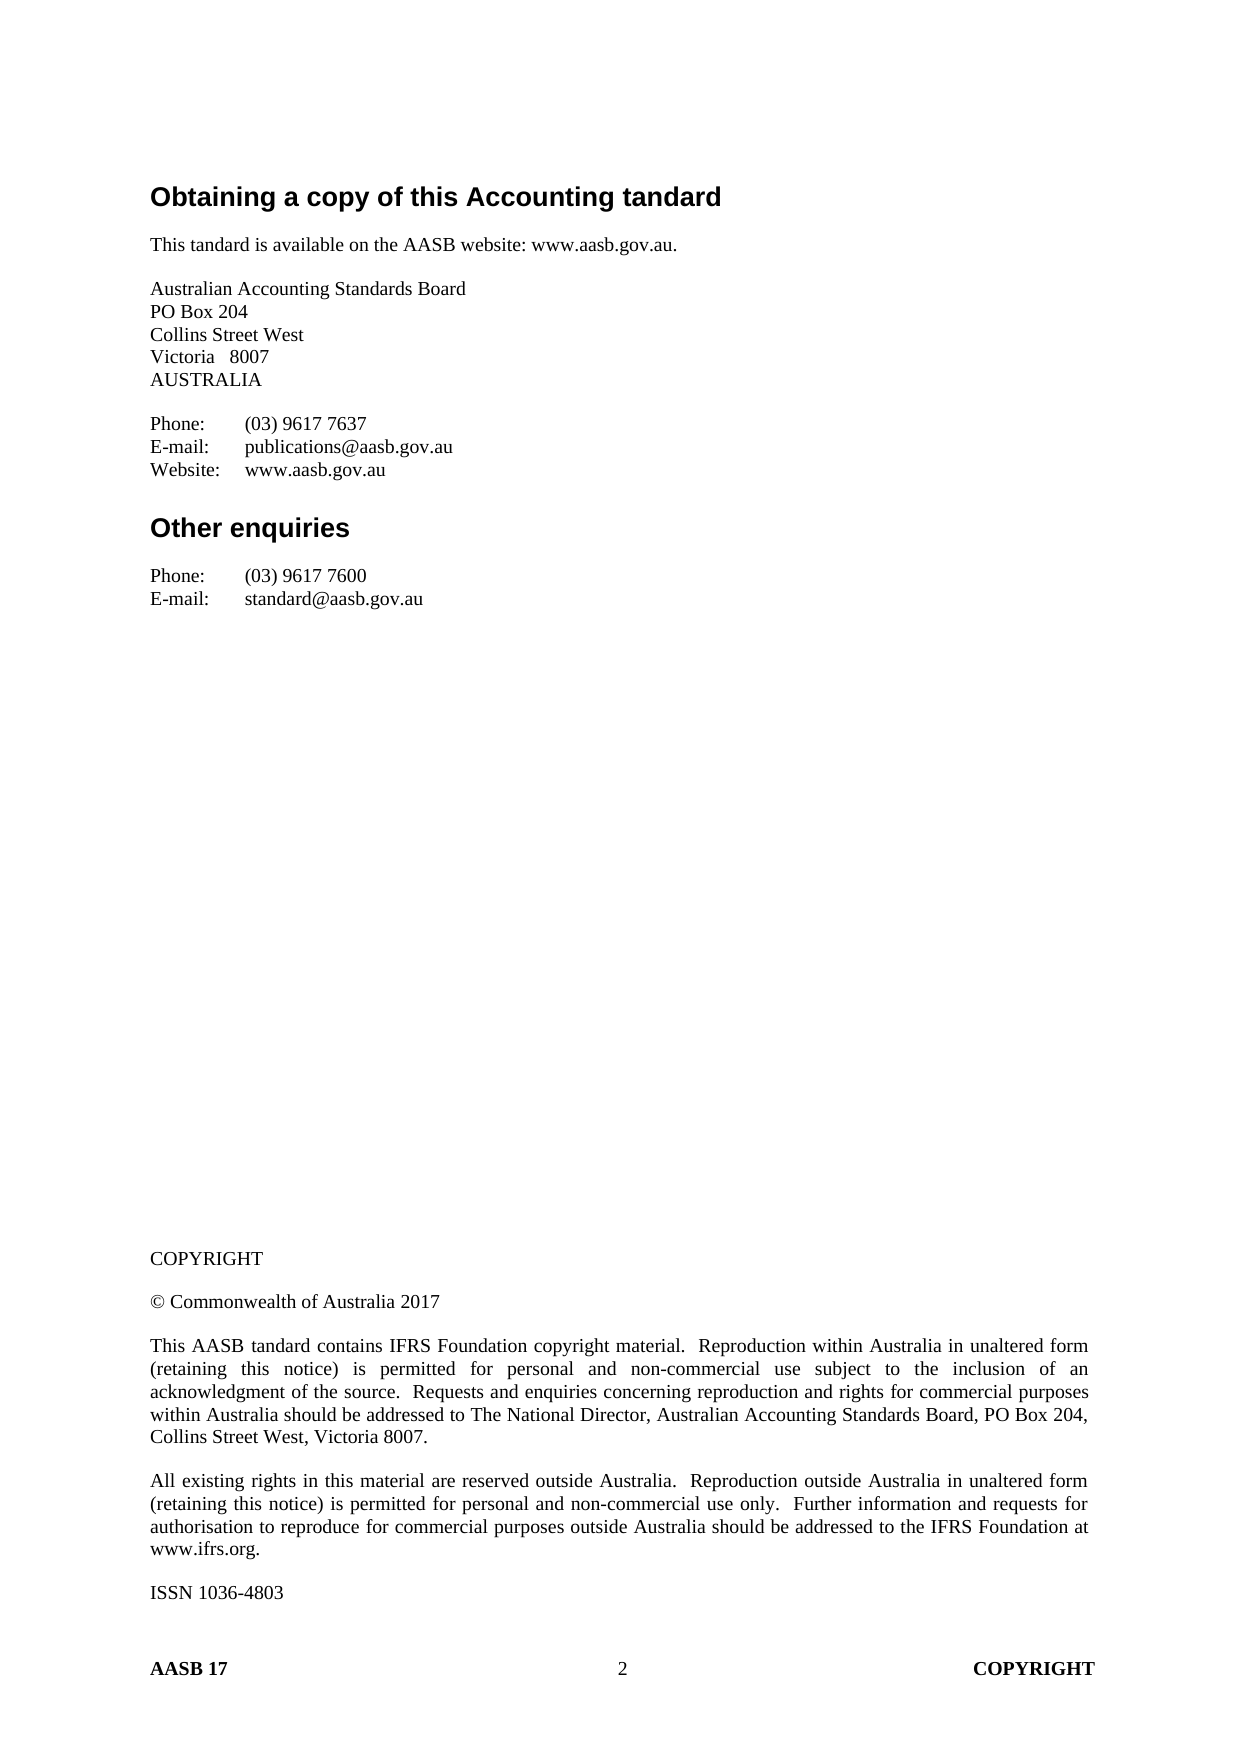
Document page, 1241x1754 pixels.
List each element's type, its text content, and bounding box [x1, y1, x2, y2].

text This AASB Standard contains IFRS Foundation copyright material. Reproduction within Australia in unaltered form (retaining this notice) is permitted for personal and non-commercial use subject to the inclusion of an acknowledgment of the source. Requests and enquiries concerning reproduction and rights for commercial purposes within Australia should be addressed to The National Director, Australian Accounting Standards Board, PO Box 204, Collins Street West, Victoria 8007. [150, 1334, 1090, 1448]
text PO Box 204 [150, 300, 1090, 323]
text All existing rights in this material are reserved outside Australia. Reproduction outside Australia in unaltered form (retaining this notice) is permitted for personal and non-commercial use only. Further information and requests for authorisation to reproduce for commercial purposes outside Australia should be addressed to the IFRS Foundation at www.ifrs.org. [150, 1469, 1090, 1560]
title Obtaining a copy of this Accounting Standard [150, 181, 1090, 212]
text Collins Street West [150, 323, 1090, 345]
text This Standard is available on the AASB website: www.aasb.gov.au. [150, 233, 1090, 256]
text E-mail: publications@aasb.gov.au [150, 435, 1090, 457]
text AUSTRALIA [150, 368, 1090, 391]
text © Commonwealth of Australia 2017 [150, 1290, 1090, 1313]
text COPYRIGHT [150, 1247, 1090, 1269]
text Website: www.aasb.gov.au [150, 457, 1090, 480]
title Other enquiries [150, 512, 1090, 543]
text E-mail: standard@aasb.gov.au [150, 586, 1090, 609]
text Australian Accounting Standards Board [150, 277, 1090, 300]
text Victoria 8007 [150, 345, 1090, 368]
text ISSN 1036-4803 [150, 1581, 1090, 1604]
text Phone: (03) 9617 7637 [150, 412, 1090, 435]
text Phone: (03) 9617 7600 [150, 564, 1090, 586]
